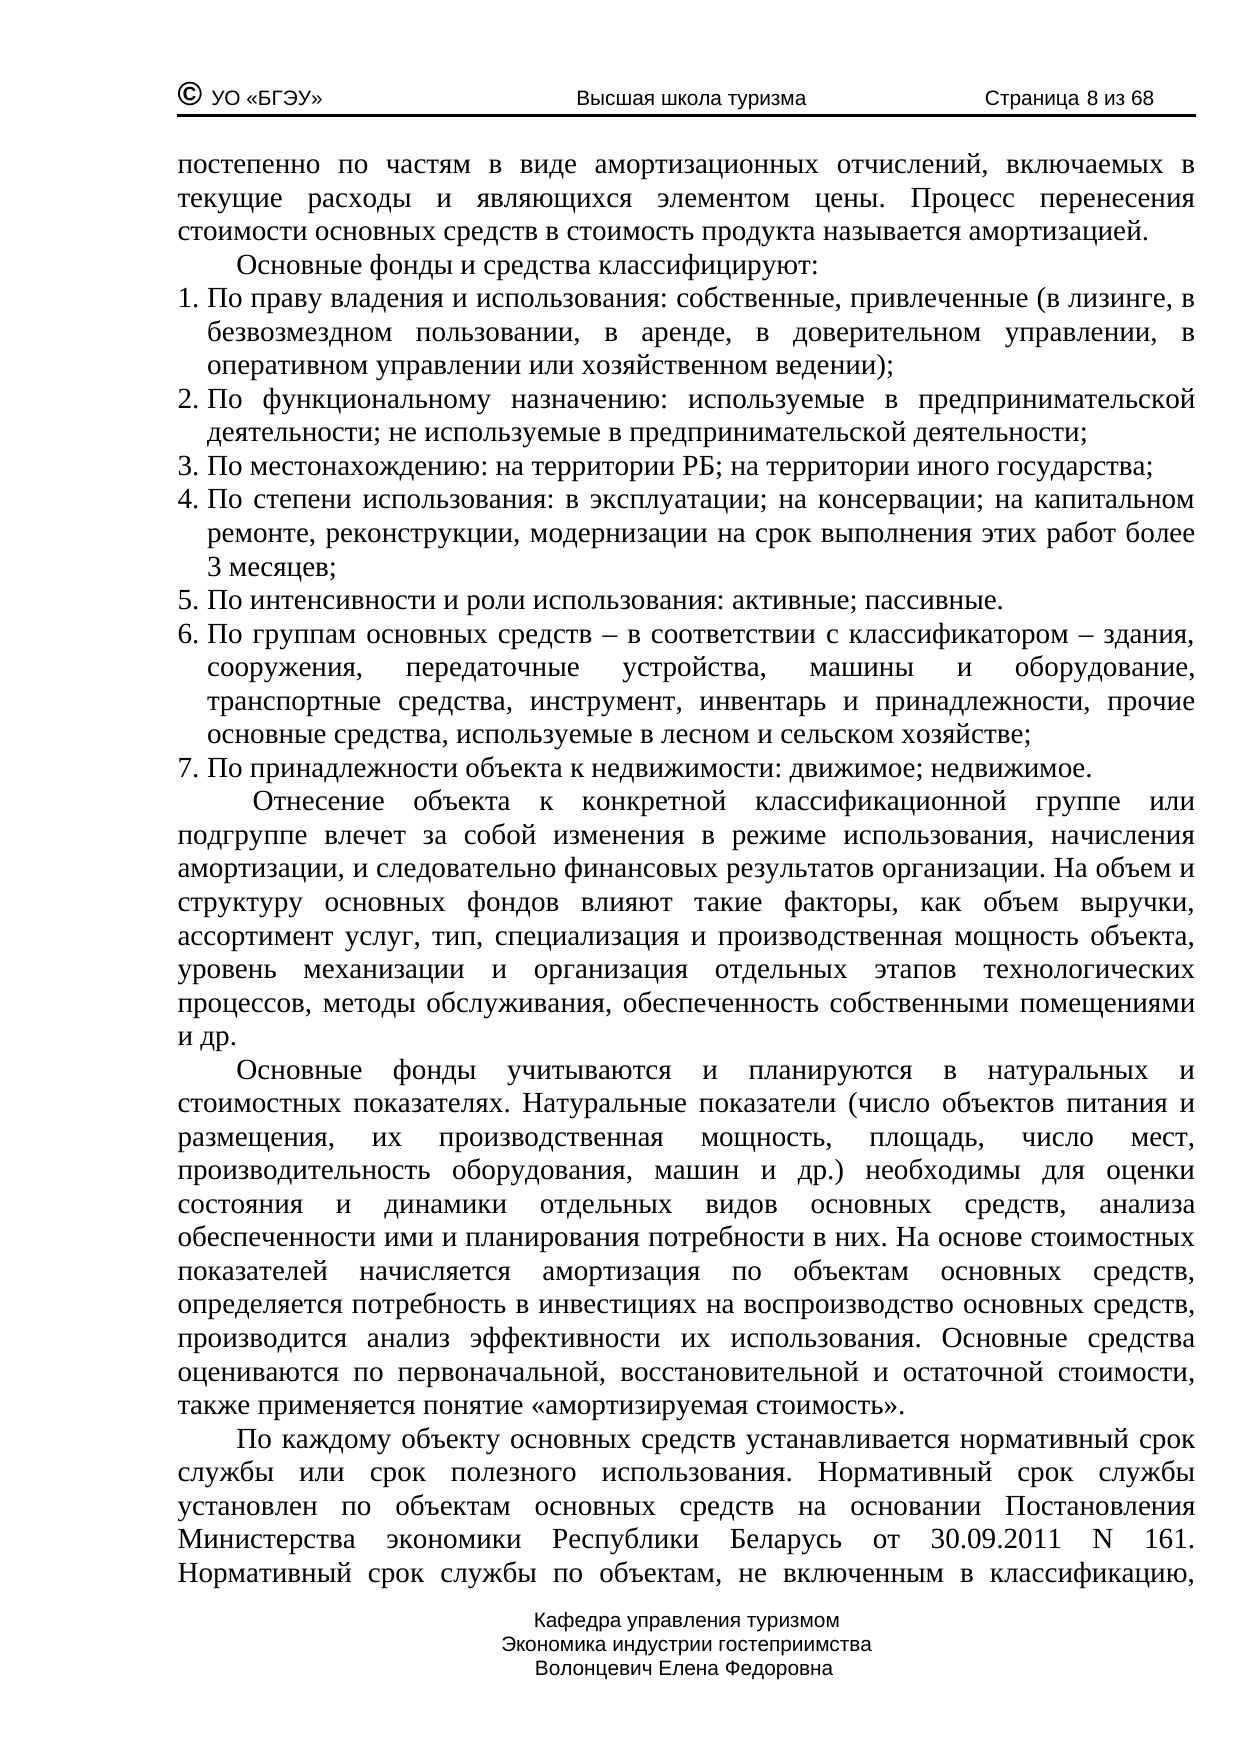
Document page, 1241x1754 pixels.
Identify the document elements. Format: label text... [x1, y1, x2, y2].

list По принадлежности объекта к недвижимости: движимое; недвижимое. [177, 750, 1196, 783]
list По функциональному назначению: используемые в предпринимательской деятельности; не используемые в предпринимательской деятельности; [177, 381, 1196, 448]
list По местонахождению: на территории РБ; на территории иного государства; [177, 448, 1196, 482]
list По степени использования: в эксплуатации; на консервации; на капитальном ремонте, реконструкции, модернизации на срок выполнения этих работ более 3 месяцев; [177, 482, 1196, 582]
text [177, 146, 1196, 247]
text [177, 1421, 1196, 1588]
list По праву владения и использования: собственные, привлеченные (в лизинге, в безвозмездном пользовании, в аренде, в доверительном управлении, в оперативном управлении или хозяйственном ведении); [177, 280, 1196, 381]
list По интенсивности и роли использования: активные; пассивные. [177, 582, 1196, 616]
text Основные фонды учитываются и планируются в натуральных и стоимостных показателях. Натуральные показатели (число объектов питания и размещения, их производственная мощность, площадь, число мест, производительность оборудования, машин и др.) необходимы для оценки состояния и динамики отдельных видов основных средств, анализа обеспеченности ими и планирования потребности в них. На основе стоимостных показателей начисляется амортизация по объектам основных средств, определяется потребность в инвестициях на воспроизводство основных средств, производится анализ эффективности их использования. Основные средства оцениваются по первоначальной, восстановительной и остаточной стоимости, также применяется понятие «амортизируемая стоимость». [177, 1052, 1196, 1421]
text Отнесение объекта к конкретной классификационной группе или подгруппе влечет за собой изменения в режиме использования, начисления амортизации, и следовательно финансовых результатов организации. На объем и структуру основных фондов влияют такие факторы, как объем выручки, ассортимент услуг, тип, специализация и производственная мощность объекта, уровень механизации и организация отдельных этапов технологических процессов, методы обслуживания, обеспеченность собственными помещениями и др. [177, 783, 1196, 1052]
text Основные фонды и средства классифицируют: [177, 247, 1196, 280]
list По группам основных средств – в соответствии с классификатором – здания, сооружения, передаточные устройства, машины и оборудование, транспортные средства, инструмент, инвентарь и принадлежности, прочие основные средства, используемые в лесном и сельском хозяйстве; [177, 616, 1196, 750]
